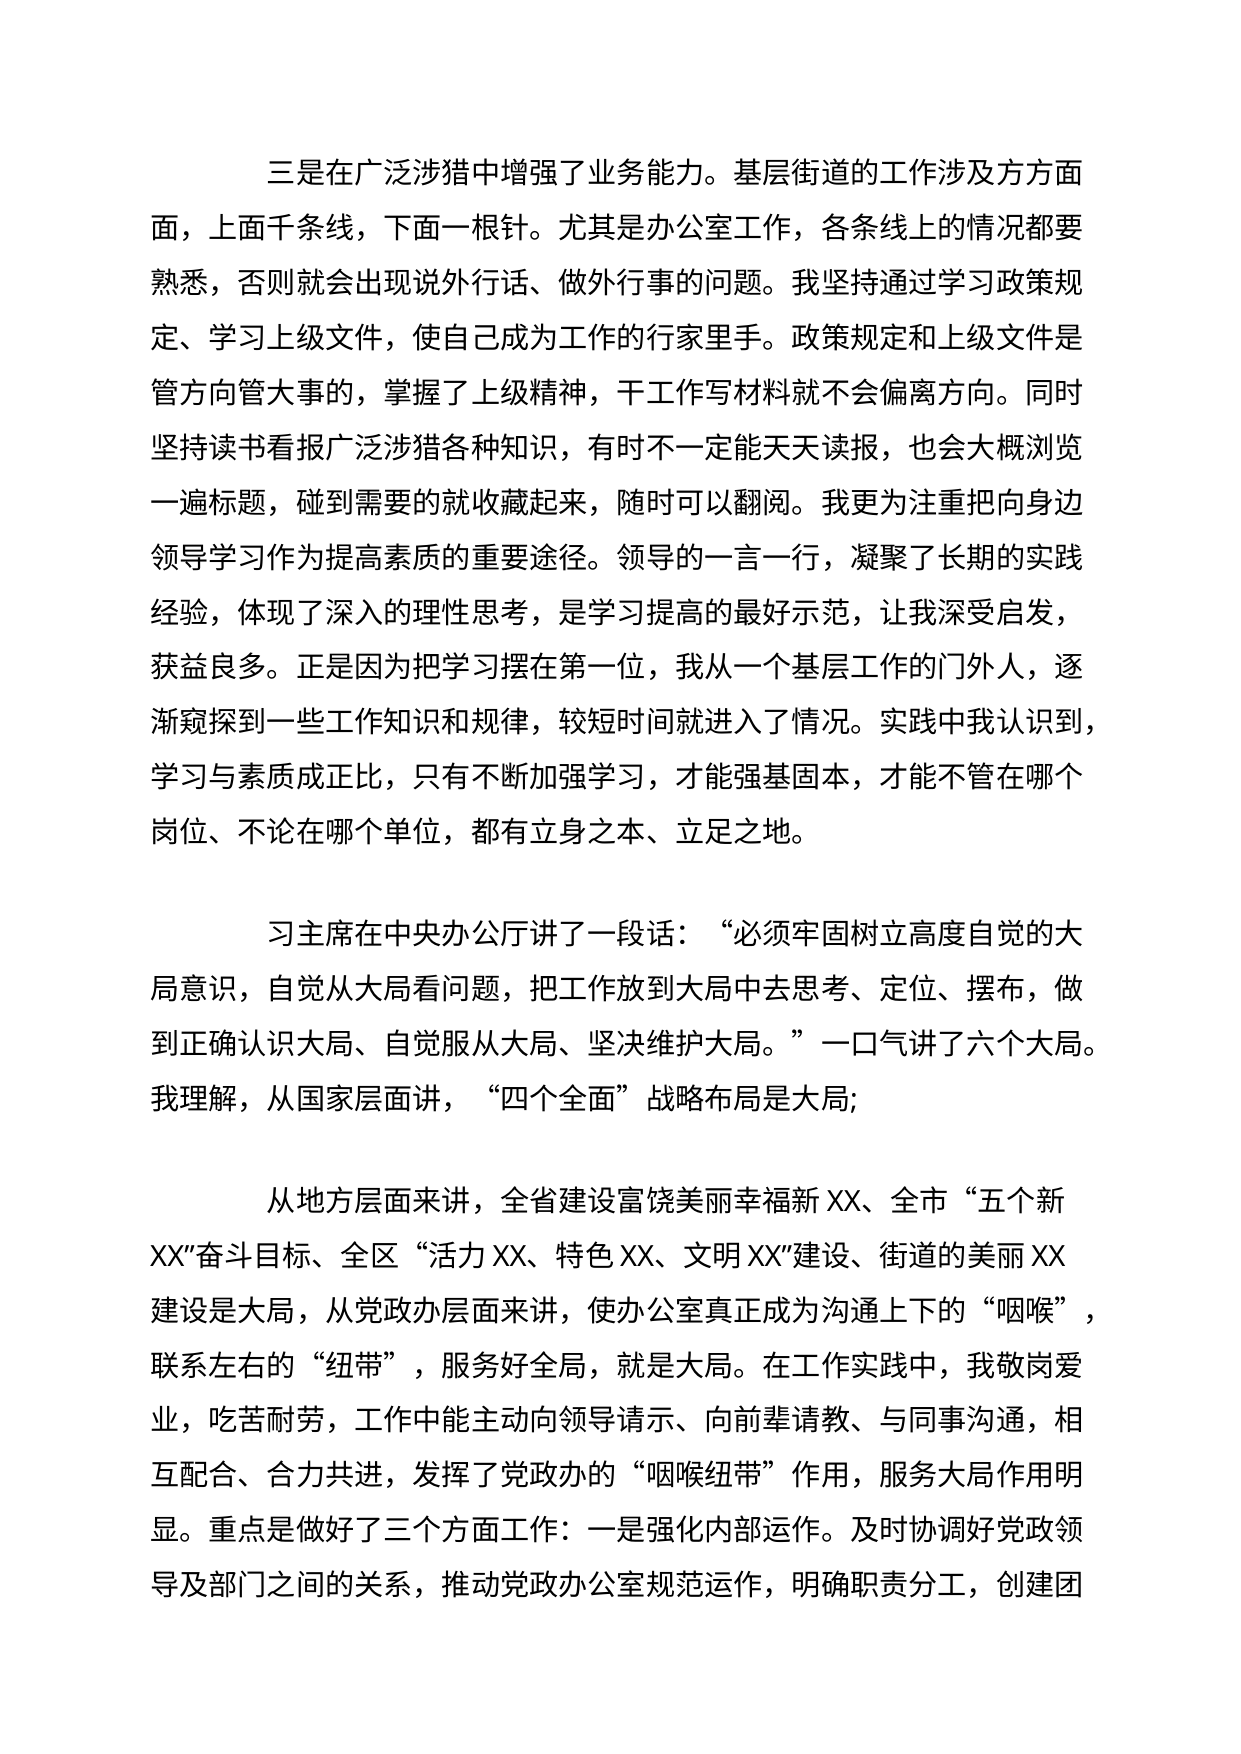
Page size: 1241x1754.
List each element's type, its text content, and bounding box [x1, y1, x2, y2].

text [150, 1177, 1090, 1604]
text 习主席在中央办公厅讲了一段话：“必须牢固树立高度自觉的大局意识，自觉从大局看问题，把工作放到大局中去思考、定位、摆布，做到正确认识大局、自觉服从大局、坚决维护大局。”一口气讲了六个大局。我理解，从国家层面讲，“四个全面”战略布局是大局; [150, 911, 1090, 1118]
text 三是在广泛涉猎中增强了业务能力。基层街道的工作涉及方方面面，上面千条线，下面一根针。尤其是办公室工作，各条线上的情况都要熟悉，否则就会出现说外行话、做外行事的问题。我坚持通过学习政策规定、学习上级文件，使自己成为工作的行家里手。政策规定和上级文件是管方向管大事的，掌握了上级精神，干工作写材料就不会偏离方向。同时坚持读书看报广泛涉猎各种知识，有时不一定能天天读报，也会大概浏览一遍标题，碰到需要的就收藏起来，随时可以翻阅。我更为注重把向身边领导学习作为提高素质的重要途径。领导的一言一行，凝聚了长期的实践经验，体现了深入的理性思考，是学习提高的最好示范，让我深受启发，获益良多。正是因为把学习摆在第一位，我从一个基层工作的门外人，逐渐窥探到一些工作知识和规律，较短时间就进入了情况。实践中我认识到，学习与素质成正比，只有不断加强学习，才能强基固本，才能不管在哪个岗位、不论在哪个单位，都有立身之本、立足之地。 [150, 150, 1090, 851]
